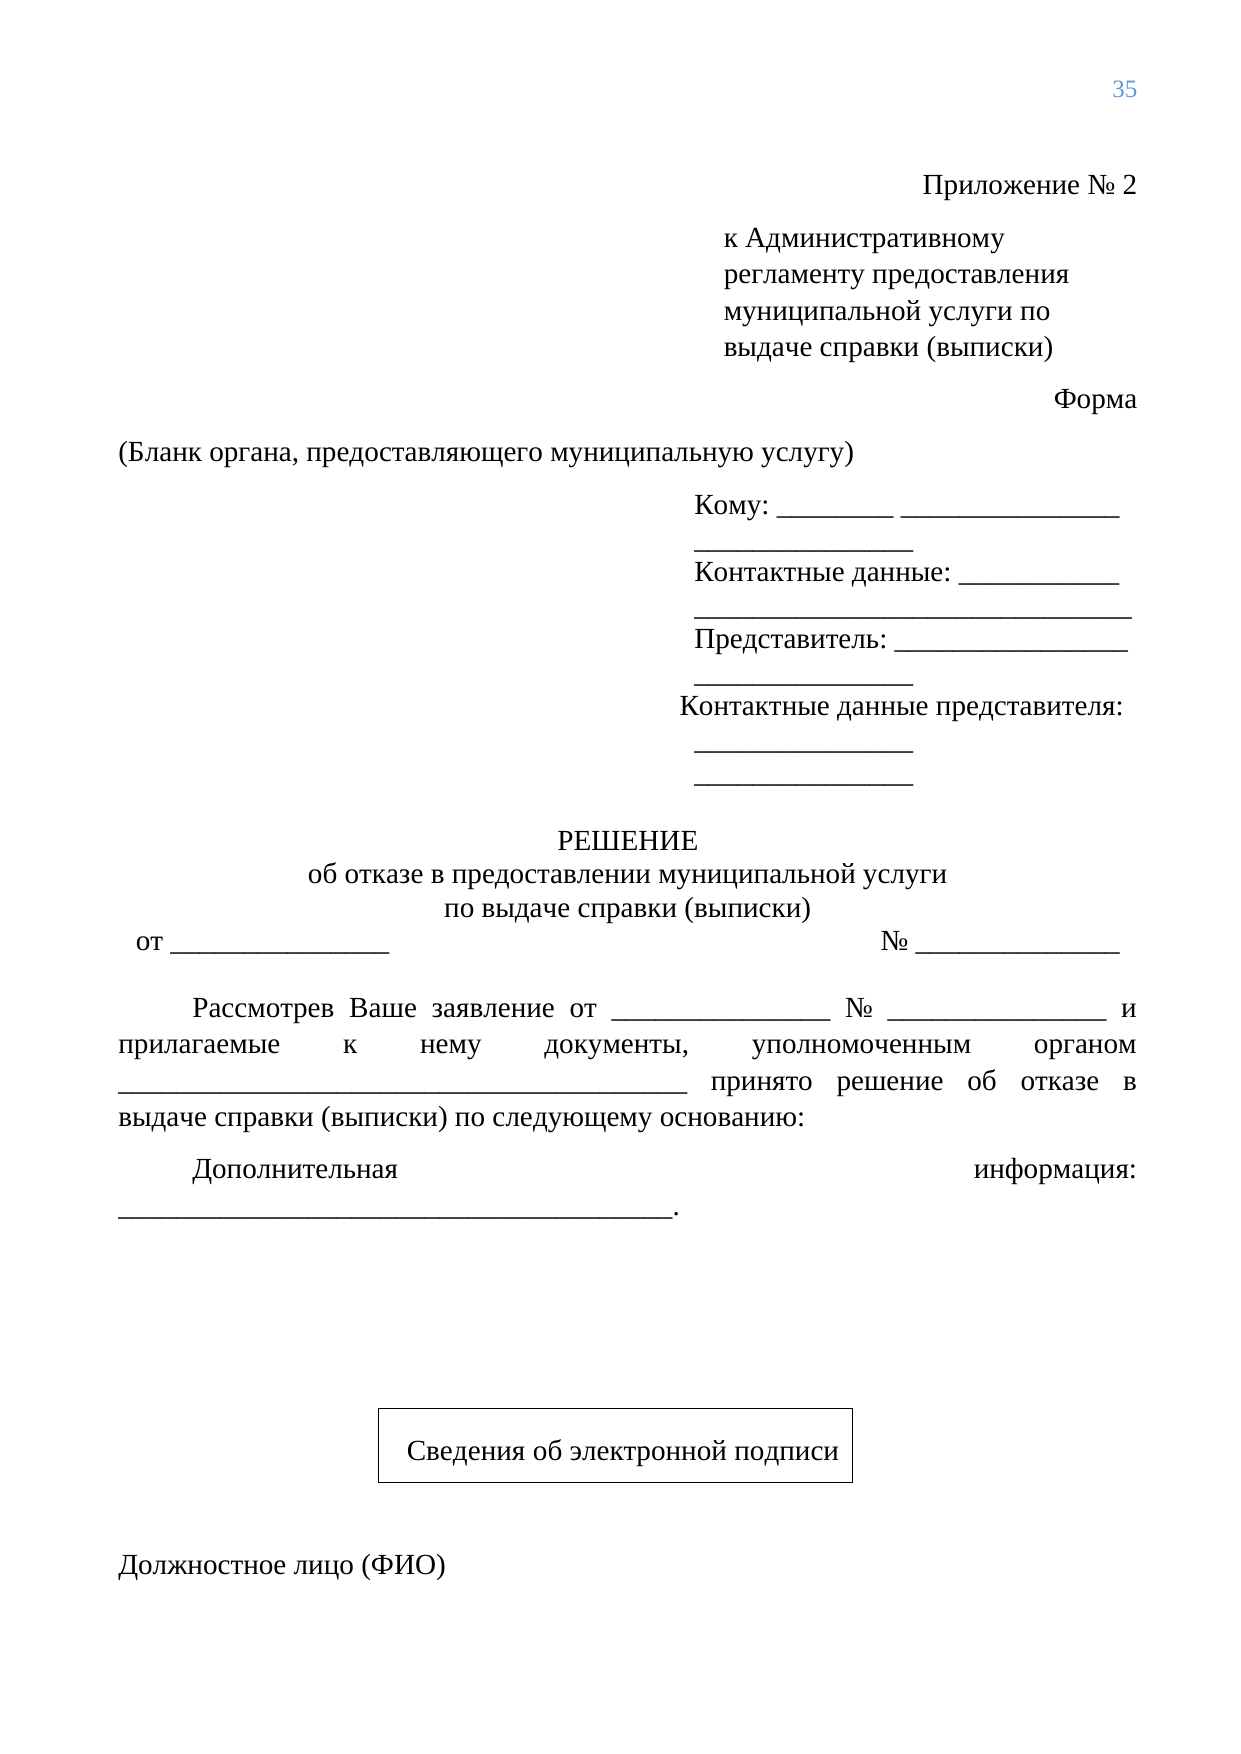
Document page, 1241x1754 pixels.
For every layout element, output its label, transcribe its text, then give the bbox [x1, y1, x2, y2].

text от _______________ № ______________ [118, 923, 1137, 957]
text Представитель: ________________ _______________ [694, 621, 1137, 688]
text Должностное лицо (ФИО) [118, 1547, 1137, 1581]
text Форма [118, 382, 1137, 415]
text РЕШЕНИЕ [118, 823, 1137, 856]
text по выдаче справки (выписки) [118, 890, 1137, 923]
text к Административному регламенту предоставления муниципальной услуги по выдаче справки (выписки) [723, 220, 1137, 362]
text Контактные данные представителя: [679, 688, 1137, 722]
text Рассмотрев Ваше заявление от _______________ № _______________ и прилагаемые к нему документы, уполномоченным органом _______________________________________ принято решение об отказе в выдаче справки (выписки) по следующему основанию: [118, 990, 1137, 1132]
text Приложение № 2 [118, 131, 1137, 201]
text Кому: ________ _______________ _______________ [694, 487, 1137, 554]
text Контактные данные: ___________ ______________________________ [694, 554, 1137, 621]
text Дополнительная информация: ______________________________________. [118, 1152, 1137, 1221]
text об отказе в предоставлении муниципальной услуги [118, 856, 1137, 890]
text _______________ _______________ [694, 722, 1137, 789]
text (Бланк органа, предоставляющего муниципальную услугу) [118, 434, 1137, 468]
